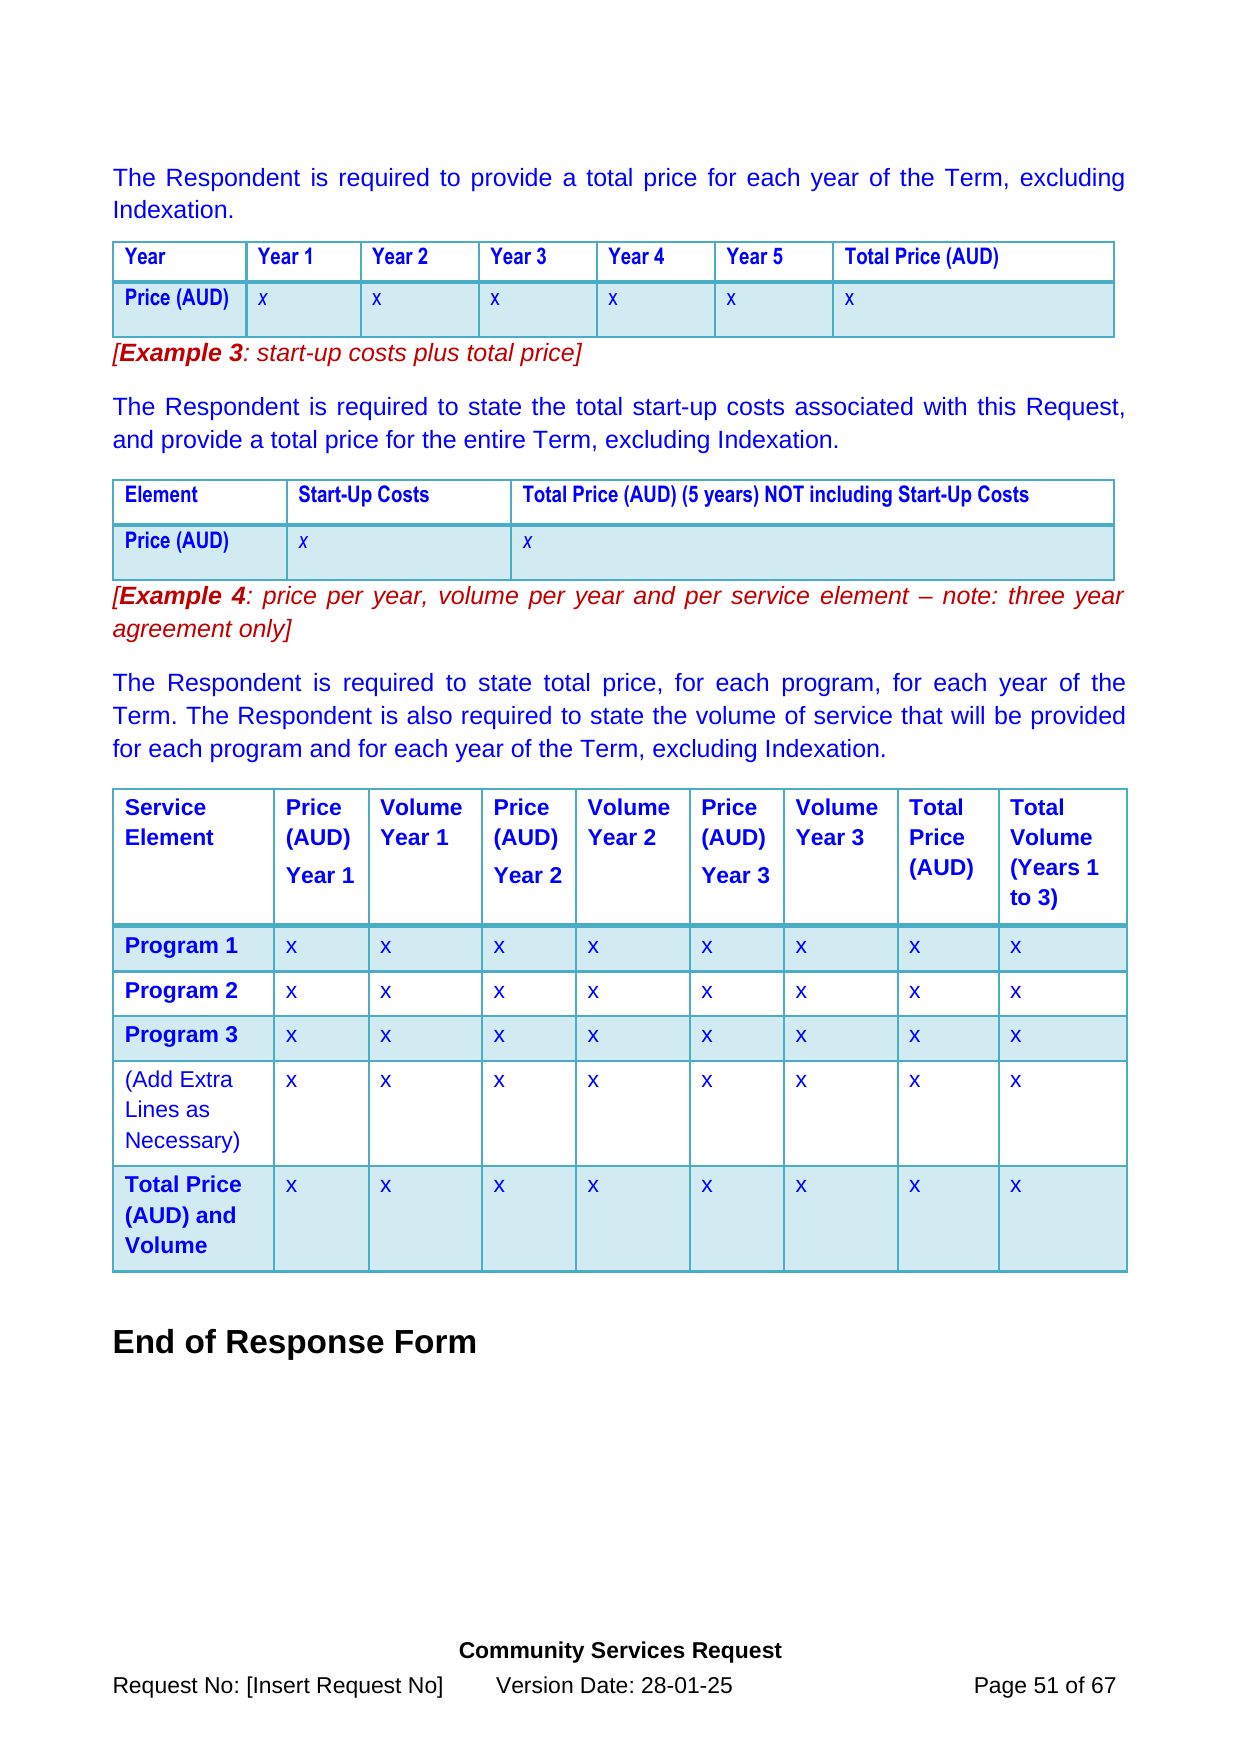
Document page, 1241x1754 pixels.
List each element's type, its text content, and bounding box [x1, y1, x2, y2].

table_cell x [1000, 973, 1126, 1015]
table_header Service Element [114, 790, 273, 923]
table_cell x [577, 928, 689, 970]
table_cell x [691, 1017, 783, 1060]
table_header Price (AUD) Year 1 [275, 790, 368, 923]
table_header Year 5 [716, 243, 832, 279]
table_cell x [370, 973, 481, 1015]
table_cell x [1000, 1167, 1126, 1270]
table_header Year 1 [248, 243, 360, 279]
table_header Start-Up Costs [288, 481, 510, 522]
text The Respondent is required to state the total start-up costs associated with this Request, and provide a total price for the entire Term, excluding Indexation. [112, 392, 1128, 453]
table_cell x [370, 1017, 481, 1060]
table_header Year 2 [362, 243, 478, 279]
table_cell Program 3 [114, 1017, 273, 1060]
table_cell x [785, 1062, 897, 1165]
table_header Year 4 [598, 243, 714, 279]
table_header Total Price (AUD) [899, 790, 998, 923]
table_cell Program 2 [114, 973, 273, 1015]
table_cell x [275, 1167, 368, 1270]
text The Respondent is required to provide a total price for each year of the Term, excluding Indexation. [112, 162, 1128, 224]
table_cell x [785, 928, 897, 970]
table_cell x [483, 1167, 575, 1270]
table_cell x [577, 1062, 689, 1165]
table_cell x [899, 1062, 998, 1165]
table_header Volume Year 1 [370, 790, 481, 923]
table_cell x [834, 284, 1113, 336]
table_cell x [577, 1167, 689, 1270]
table_cell (Add Extra Lines as Necessary) [114, 1062, 273, 1165]
table_cell x [899, 1167, 998, 1270]
table_header Total Price (AUD) (5 years) NOT including Start-Up Costs [512, 481, 1113, 522]
table_header Volume Year 3 [785, 790, 897, 923]
table_cell Price (AUD) [114, 284, 245, 336]
table_cell x [577, 973, 689, 1015]
table_cell Program 1 [114, 928, 273, 970]
table_cell x [785, 1017, 897, 1060]
table_header Total Volume (Years 1 to 3) [1000, 790, 1126, 923]
table_cell x [716, 284, 832, 336]
table_cell x [483, 928, 575, 970]
table_cell x [785, 973, 897, 1015]
table_cell x [275, 973, 368, 1015]
table_header Price (AUD) Year 2 [483, 790, 575, 923]
subtitle End of Response Form [112, 1322, 1128, 1361]
table_cell x [899, 1017, 998, 1060]
table_cell x [691, 1167, 783, 1270]
table_header Year [114, 243, 245, 279]
text The Respondent is required to state total price, for each program, for each year of the Term. The Respondent is also required to state the volume of service that will be provided for each program and for each year of the Term, excluding Indexation. [112, 668, 1128, 762]
table_header Year 3 [480, 243, 596, 279]
table_cell x [248, 284, 360, 336]
table_cell x [362, 284, 478, 336]
table_cell x [691, 1062, 783, 1165]
table_cell x [483, 1017, 575, 1060]
table_cell x [480, 284, 596, 336]
table_cell x [275, 1017, 368, 1060]
table_cell x [1000, 1017, 1126, 1060]
text [Example 4: price per year, volume per year and per service element – note: three year agreement only] [112, 581, 1128, 642]
table_cell x [899, 928, 998, 970]
table_cell x [370, 928, 481, 970]
table_cell x [288, 527, 510, 579]
table_header Volume Year 2 [577, 790, 689, 923]
table_cell x [691, 928, 783, 970]
table_cell x [512, 527, 1113, 579]
table_cell x [577, 1017, 689, 1060]
table_header Total Price (AUD) [834, 243, 1113, 279]
table_cell x [1000, 928, 1126, 970]
table_cell x [483, 973, 575, 1015]
table_cell x [370, 1167, 481, 1270]
table_cell x [785, 1167, 897, 1270]
table_cell x [483, 1062, 575, 1165]
table_cell x [598, 284, 714, 336]
table_cell x [370, 1062, 481, 1165]
table_cell x [275, 1062, 368, 1165]
table_cell x [1000, 1062, 1126, 1165]
table_header Element [114, 481, 286, 522]
table_cell x [899, 973, 998, 1015]
table_header Price (AUD) Year 3 [691, 790, 783, 923]
table_cell x [275, 928, 368, 970]
text [Example 3: start-up costs plus total price] [112, 338, 1128, 366]
table_cell Price (AUD) [114, 527, 286, 579]
table_cell x [691, 973, 783, 1015]
table_cell Total Price (AUD) and Volume [114, 1167, 273, 1270]
